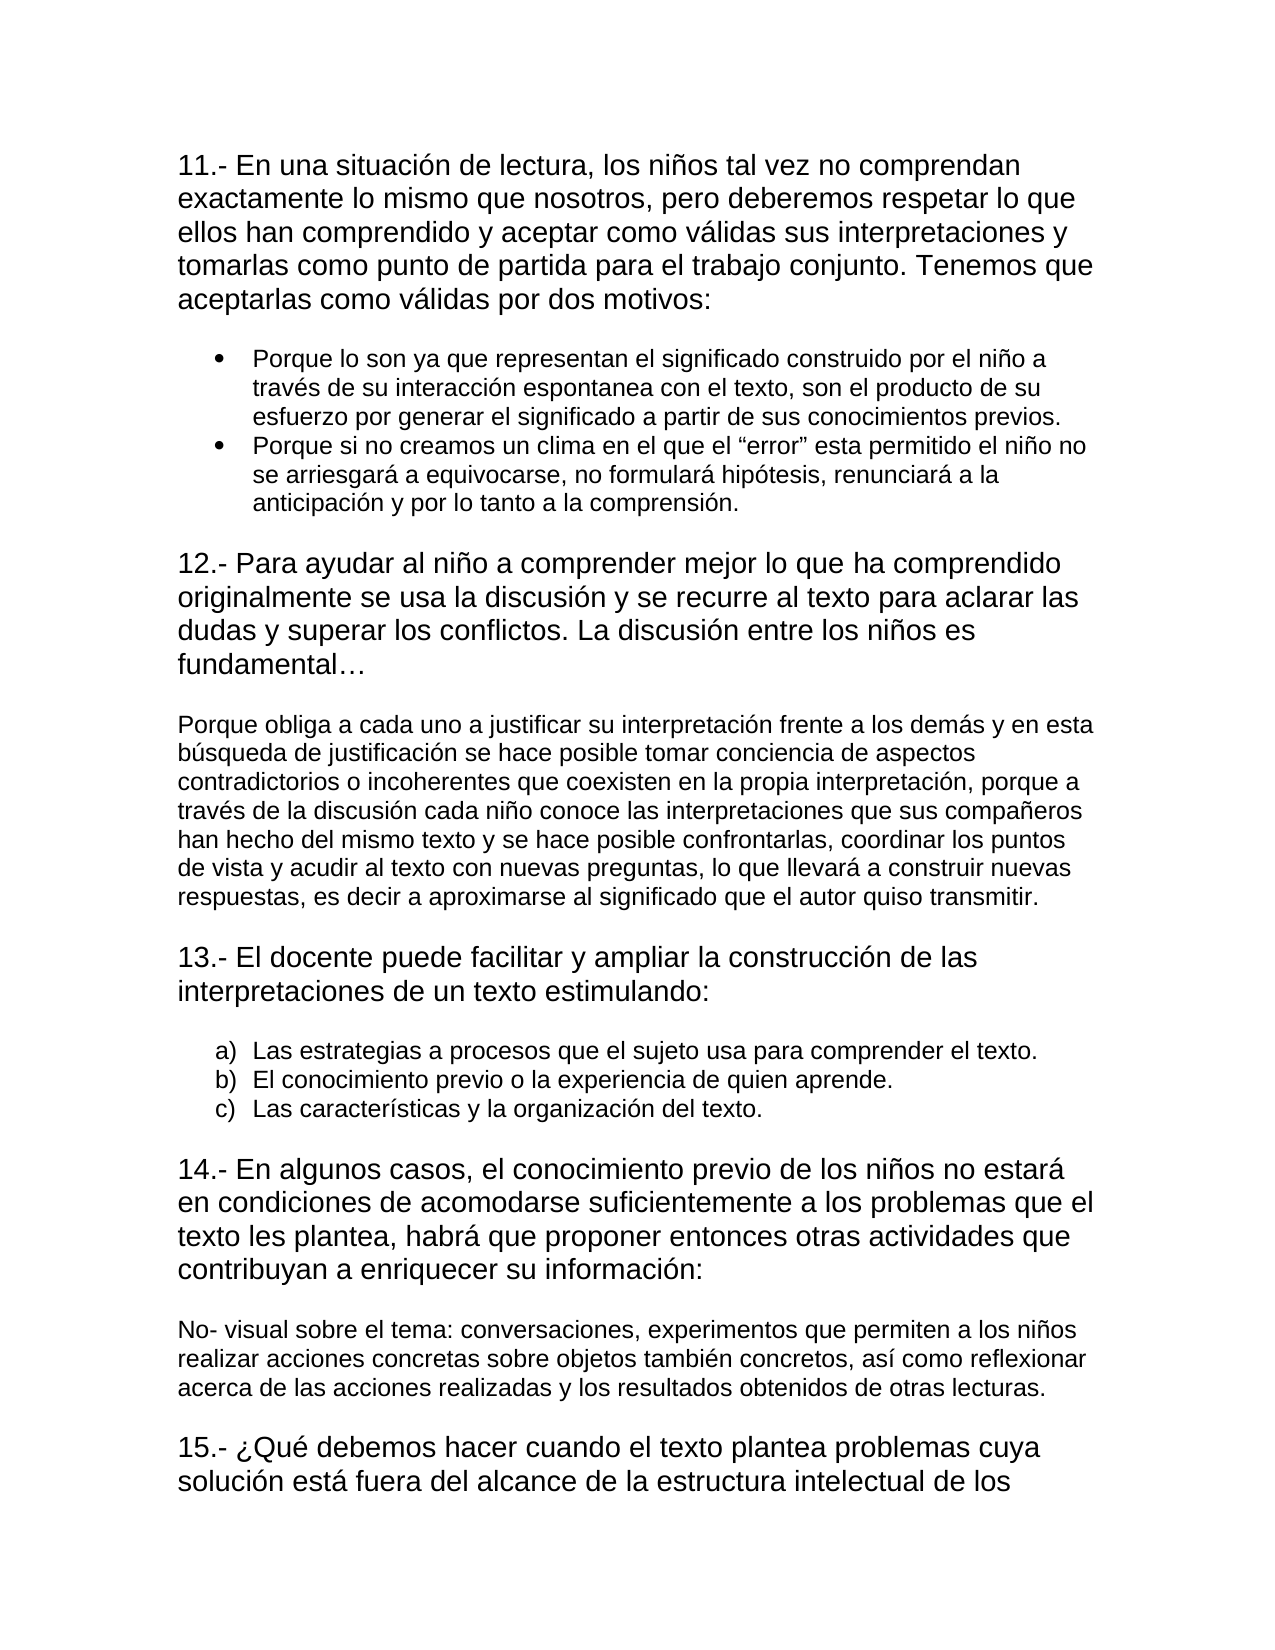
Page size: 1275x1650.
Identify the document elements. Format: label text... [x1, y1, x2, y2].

text 12.- Para ayudar al niño a comprender mejor lo que ha comprendido originalmente se usa la discusión y se recurre al texto para aclarar las dudas y superar los conflictos. La discusión entre los niños es fundamental… [177, 546, 1098, 681]
list Porque si no creamos un clima en el que el “error” esta permitido el niño no se arriesgará a equivocarse, no formulará hipótesis, renunciará a la anticipación y por lo tanto a la comprensión. [215, 431, 1098, 517]
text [177, 1431, 1098, 1498]
text 11.- En una situación de lectura, los niños tal vez no comprendan exactamente lo mismo que nosotros, pero deberemos respetar lo que ellos han comprendido y aceptar como válidas sus interpretaciones y tomarlas como punto de partida para el trabajo conjunto. Tenemos que aceptarlas como válidas por dos motivos: [177, 148, 1098, 315]
list El conocimiento previo o la experiencia de quien aprende. [215, 1065, 1098, 1094]
text Porque obliga a cada uno a justificar su interpretación frente a los demás y en esta búsqueda de justificación se hace posible tomar conciencia de aspectos contradictorios o incoherentes que coexisten en la propia interpretación, porque a través de la discusión cada niño conoce las interpretaciones que sus compañeros han hecho del mismo texto y se hace posible confrontarlas, coordinar los puntos de vista y acudir al texto con nuevas preguntas, lo que llevará a construir nuevas respuestas, es decir a aproximarse al significado que el autor quiso transmitir. [177, 710, 1098, 911]
text 13.- El docente puede facilitar y ampliar la construcción de las interpretaciones de un texto estimulando: [177, 940, 1098, 1007]
list Porque lo son ya que representan el significado construido por el niño a través de su interacción espontanea con el texto, son el producto de su esfuerzo por generar el significado a partir de sus conocimientos previos. [215, 344, 1098, 431]
text No- visual sobre el tema: conversaciones, experimentos que permiten a los niños realizar acciones concretas sobre objetos también concretos, así como reflexionar acerca de las acciones realizadas y los resultados obtenidos de otras lecturas. [177, 1315, 1098, 1401]
list Las estrategias a procesos que el sujeto usa para comprender el texto. [215, 1036, 1098, 1065]
text 14.- En algunos casos, el conocimiento previo de los niños no estará en condiciones de acomodarse suficientemente a los problemas que el texto les plantea, habrá que proponer entonces otras actividades que contribuyan a enriquecer su información: [177, 1152, 1098, 1286]
list Las características y la organización del texto. [215, 1094, 1098, 1123]
